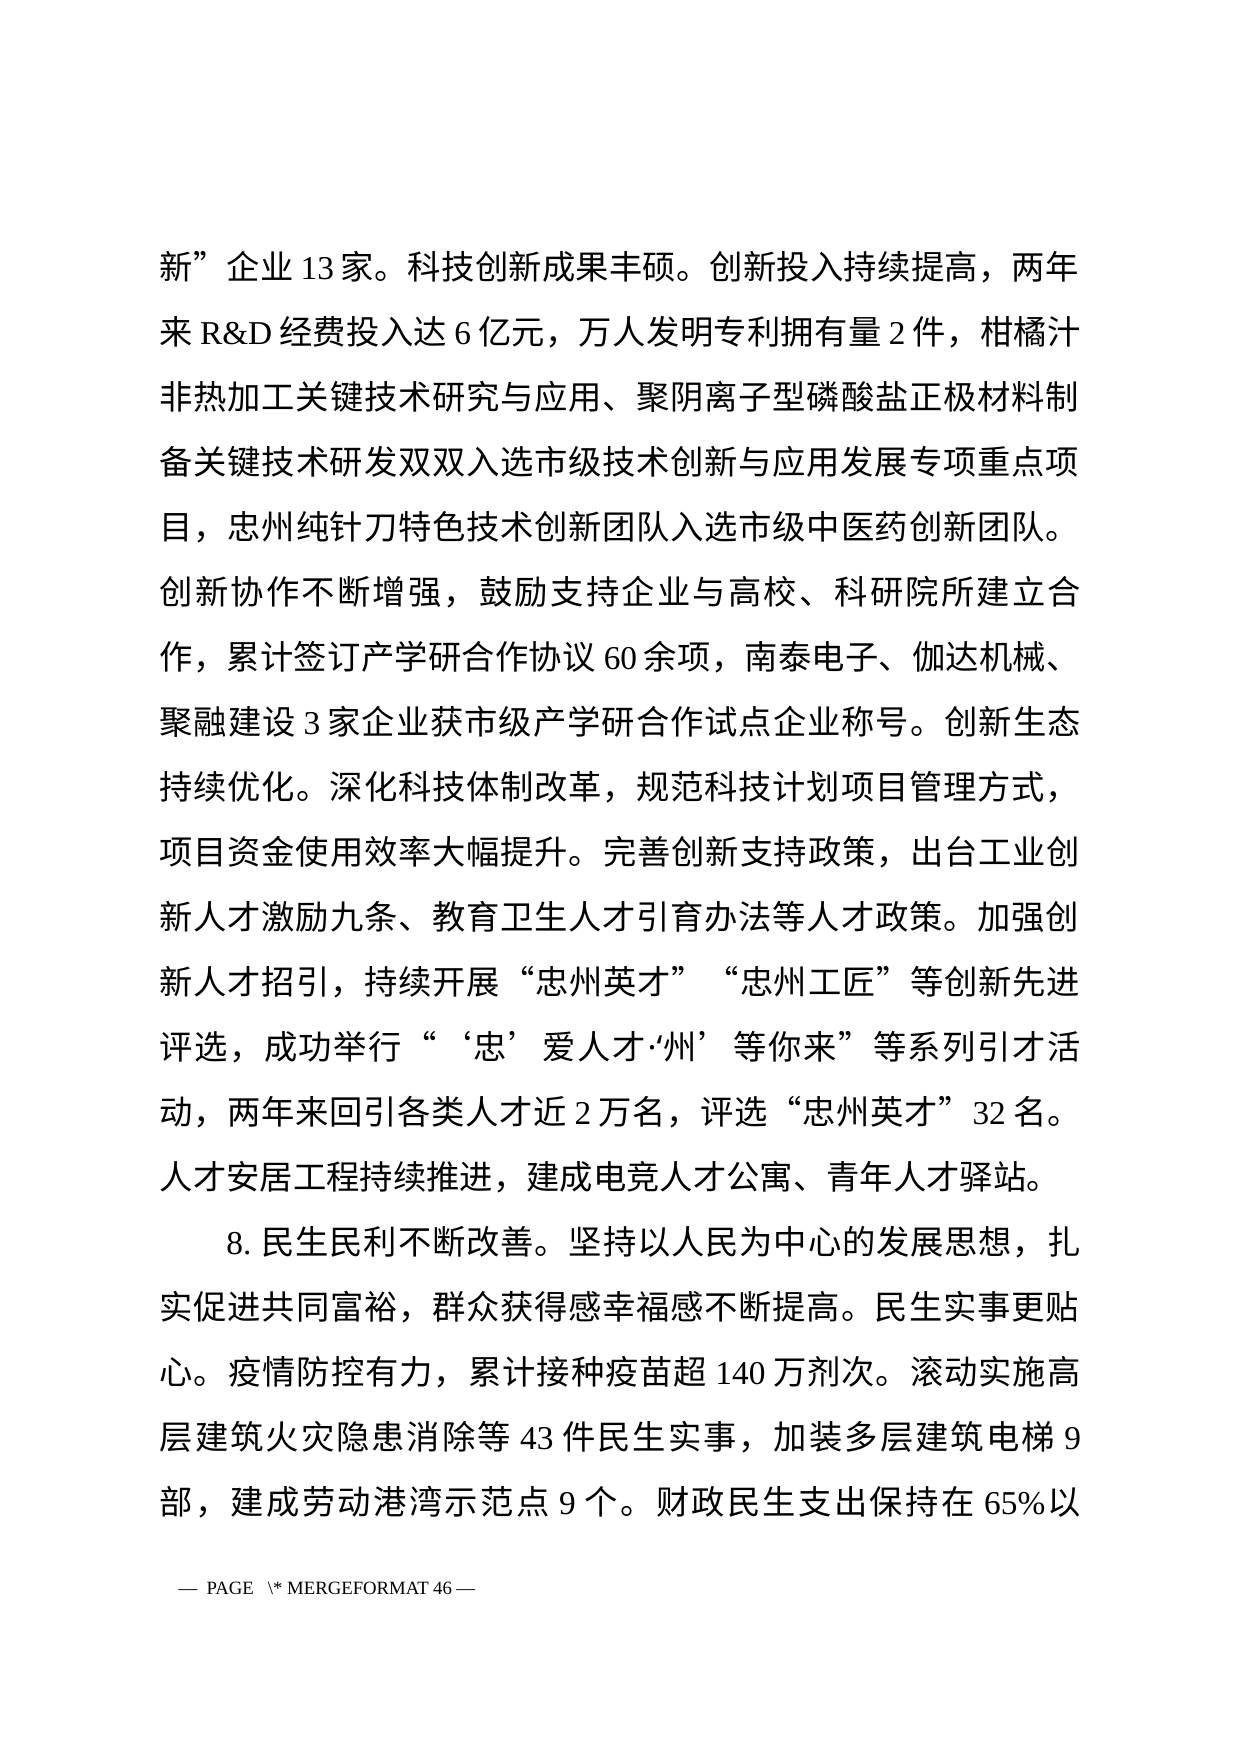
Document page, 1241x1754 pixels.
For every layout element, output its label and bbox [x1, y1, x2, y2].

text [159, 1208, 1081, 1533]
text [159, 233, 1081, 1208]
